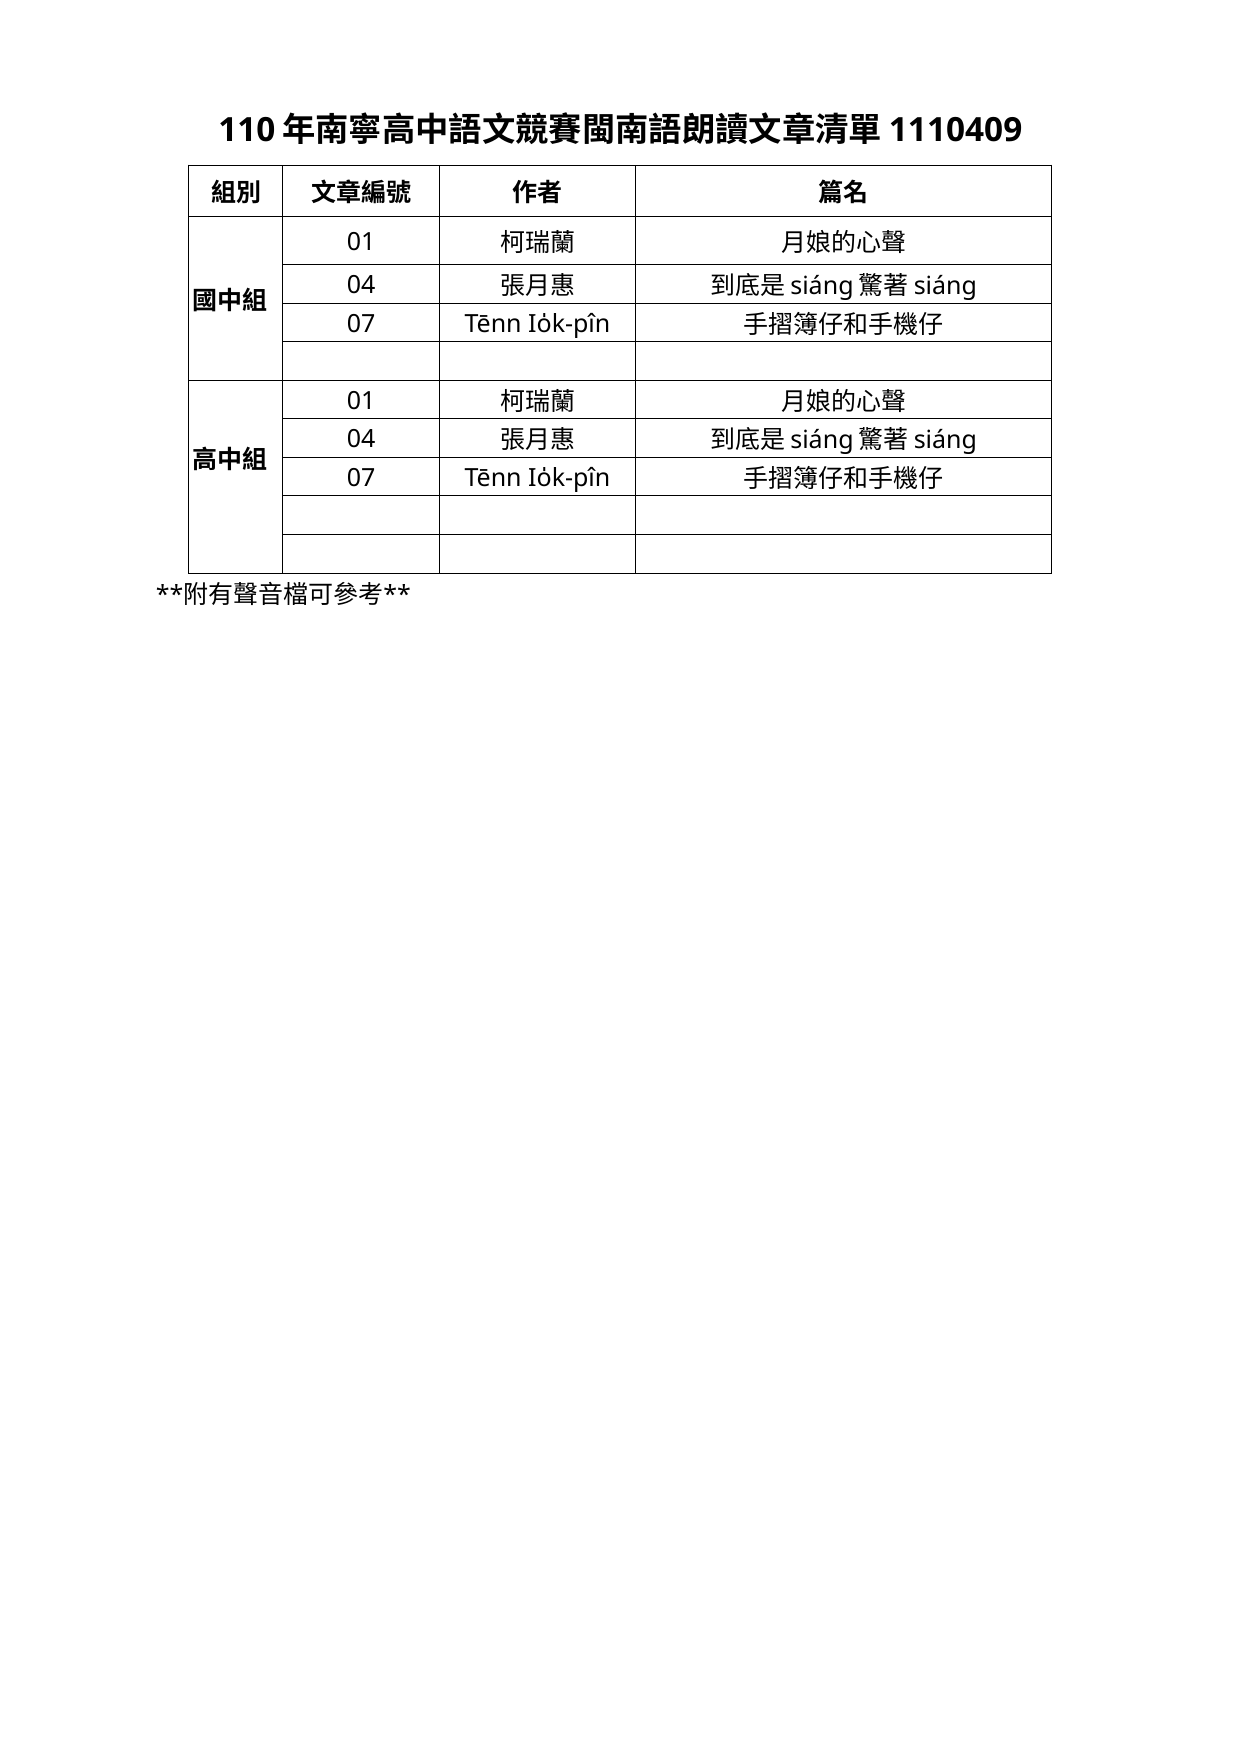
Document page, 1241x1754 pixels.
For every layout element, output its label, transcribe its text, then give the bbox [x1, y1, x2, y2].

table_cell Tēnn Io̍k-pîn [440, 304, 635, 341]
table_cell 01 [283, 381, 439, 418]
list **附有聲音檔可參考** [156, 573, 1019, 611]
table_cell 07 [283, 458, 439, 495]
table_header 組別 [189, 166, 282, 216]
table_cell [440, 496, 635, 534]
text 110年南寧高中語文競賽閩南語朗讀文章清單1110409 [118, 89, 1122, 164]
table_cell Tēnn Io̍k-pîn [440, 458, 635, 495]
table_cell 張月惠 [440, 265, 635, 303]
table_header 篇名 [636, 166, 1051, 216]
table_header 作者 [440, 166, 635, 216]
table_cell 04 [283, 265, 439, 303]
table_cell 柯瑞蘭 [440, 217, 635, 264]
table_cell 高中組 [189, 381, 282, 572]
table_cell 到底是siáng驚著siáng [636, 265, 1051, 303]
table_cell [636, 496, 1051, 534]
table_cell 手摺簿仔和手機仔 [636, 458, 1051, 495]
table_cell [283, 535, 439, 572]
table_cell [440, 535, 635, 572]
table_cell 月娘的心聲 [636, 381, 1051, 418]
table_cell 04 [283, 419, 439, 457]
table_cell 07 [283, 304, 439, 341]
table_cell [283, 342, 439, 380]
table_cell [440, 342, 635, 380]
table_header 文章編號 [283, 166, 439, 216]
table_cell 到底是siáng驚著siáng [636, 419, 1051, 457]
table_cell [283, 496, 439, 534]
table_cell 01 [283, 217, 439, 264]
table_cell 手摺簿仔和手機仔 [636, 304, 1051, 341]
table_cell [636, 535, 1051, 572]
table_cell 柯瑞蘭 [440, 381, 635, 418]
table_cell [636, 342, 1051, 380]
table_cell 國中組 [189, 217, 282, 380]
table_cell 張月惠 [440, 419, 635, 457]
table_cell 月娘的心聲 [636, 217, 1051, 264]
